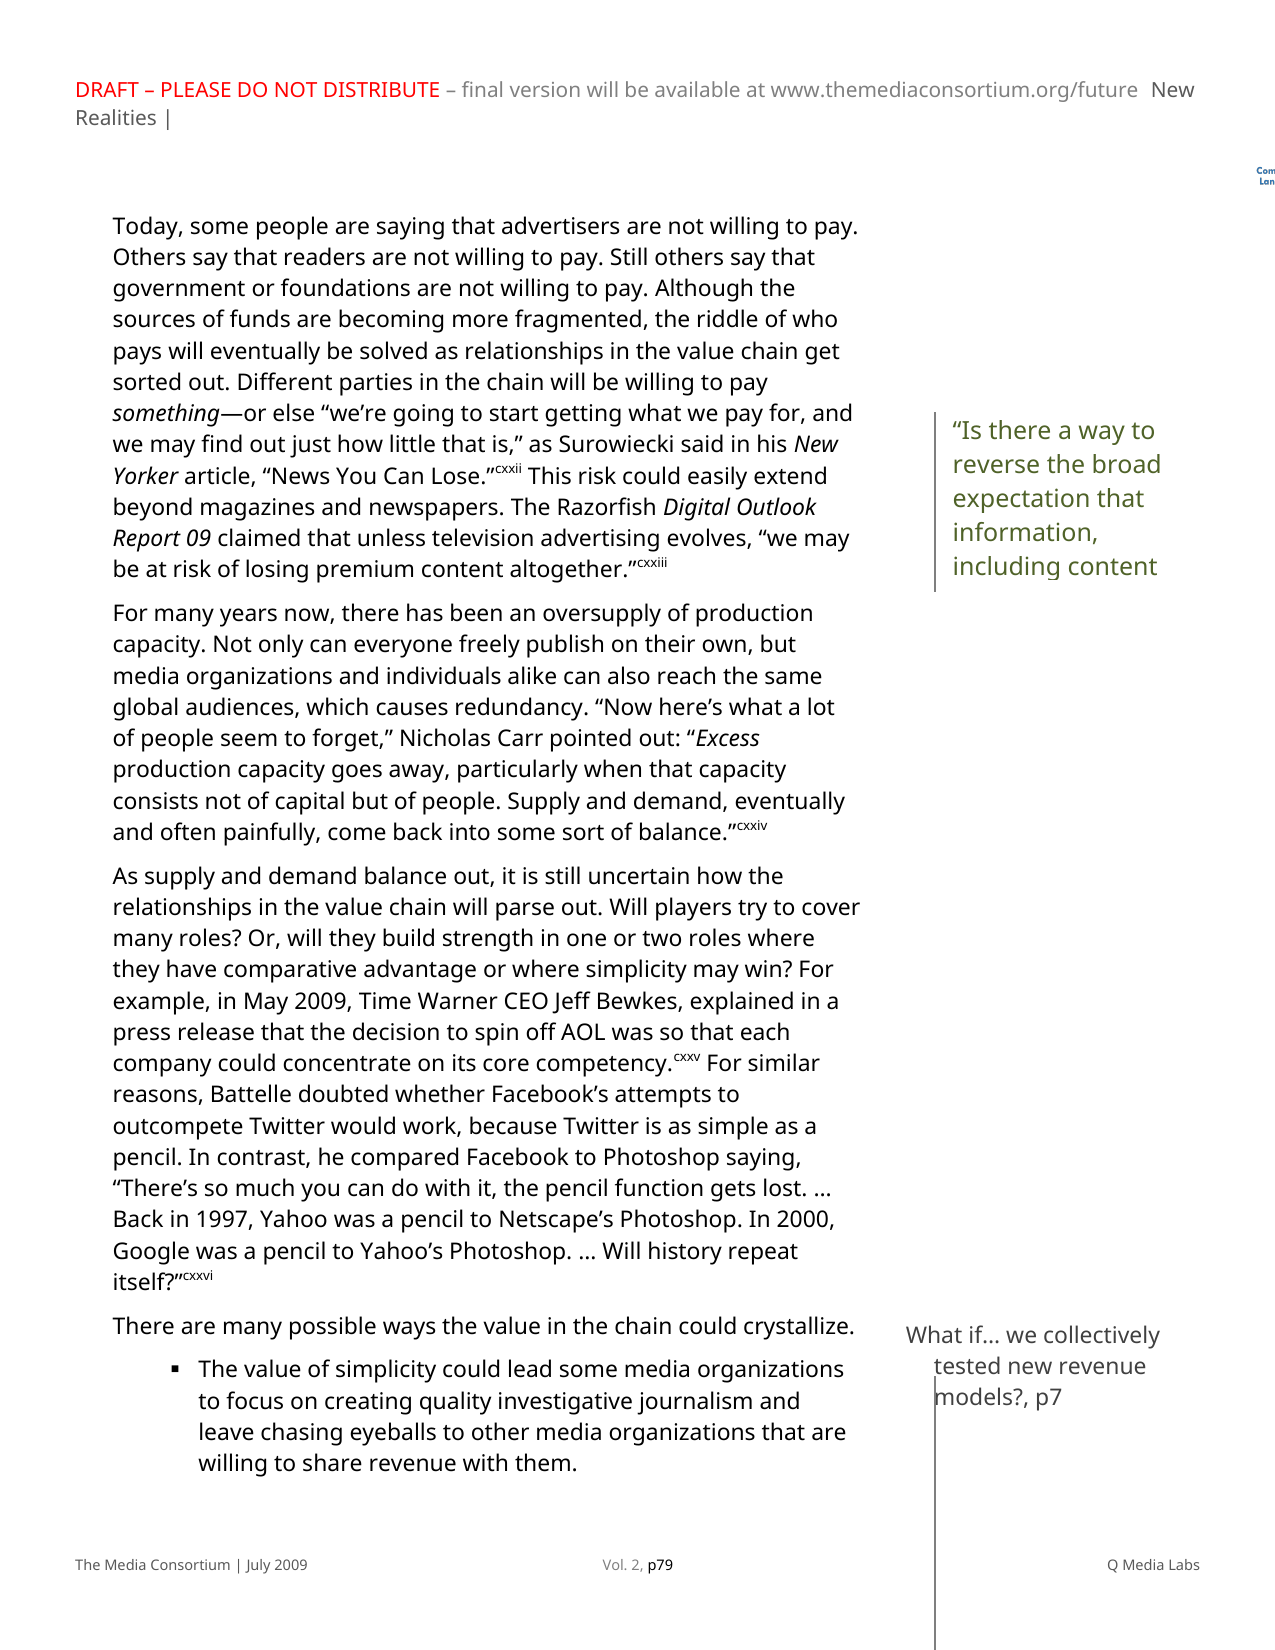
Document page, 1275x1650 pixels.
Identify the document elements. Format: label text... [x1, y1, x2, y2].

text The value of simplicity could lead some media organizations to focus on creating quality investigative journalism and leave chasing eyeballs to other media organizations that are willing to share revenue with them. [169, 1353, 862, 1478]
text Today, some people are saying that advertisers are not willing to pay. Others say that readers are not willing to pay. Still others say that government or foundations are not willing to pay. Although the sources of funds are becoming more fragmented, the riddle of who pays will eventually be solved as relationships in the value chain get sorted out. Different parties in the chain will be willing to pay something—or else “we’re going to start getting what we pay for, and we may find out just how little that is,” as Surowiecki said in his New Yorker article, “News You Can Lose.” This risk could easily extend beyond magazines and newspapers. The Razorfish Digital Outlook Report 09 claimed that unless television advertising evolves, “we may be at risk of losing premium content altogether.” [112, 210, 862, 585]
text For many years now, there has been an oversupply of production capacity. Not only can everyone freely publish on their own, but media organizations and individuals alike can also reach the same global audiences, which causes redundancy. “Now here’s what a lot of people seem to forget,” Nicholas Carr pointed out: “Excess production capacity goes away, particularly when that capacity consists not of capital but of people. Supply and demand, eventually and often painfully, come back into some sort of balance.” [112, 597, 862, 847]
picture [1252, 120, 1275, 230]
text There are many possible ways the value in the chain could crystallize. [112, 1310, 862, 1341]
text As supply and demand balance out, it is still uncertain how the relationships in the value chain will parse out. Will players try to cover many roles? Or, will they build strength in one or two roles where they have comparative advantage or where simplicity may win? For example, in May 2009, Time Warner CEO Jeff Bewkes, explained in a press release that the decision to spin off AOL was so that each company could concentrate on its core competency. For similar reasons, Battelle doubted whether Facebook’s attempts to outcompete Twitter would work, because Twitter is as simple as a pencil. In contrast, he compared Facebook to Photoshop saying, “There’s so much you can do with it, the pencil function gets lost. … Back in 1997, Yahoo was a pencil to Netscape’s Photoshop. In 2000, Google was a pencil to Yahoo’s Photoshop. … Will history repeat itself?” [112, 860, 862, 1297]
